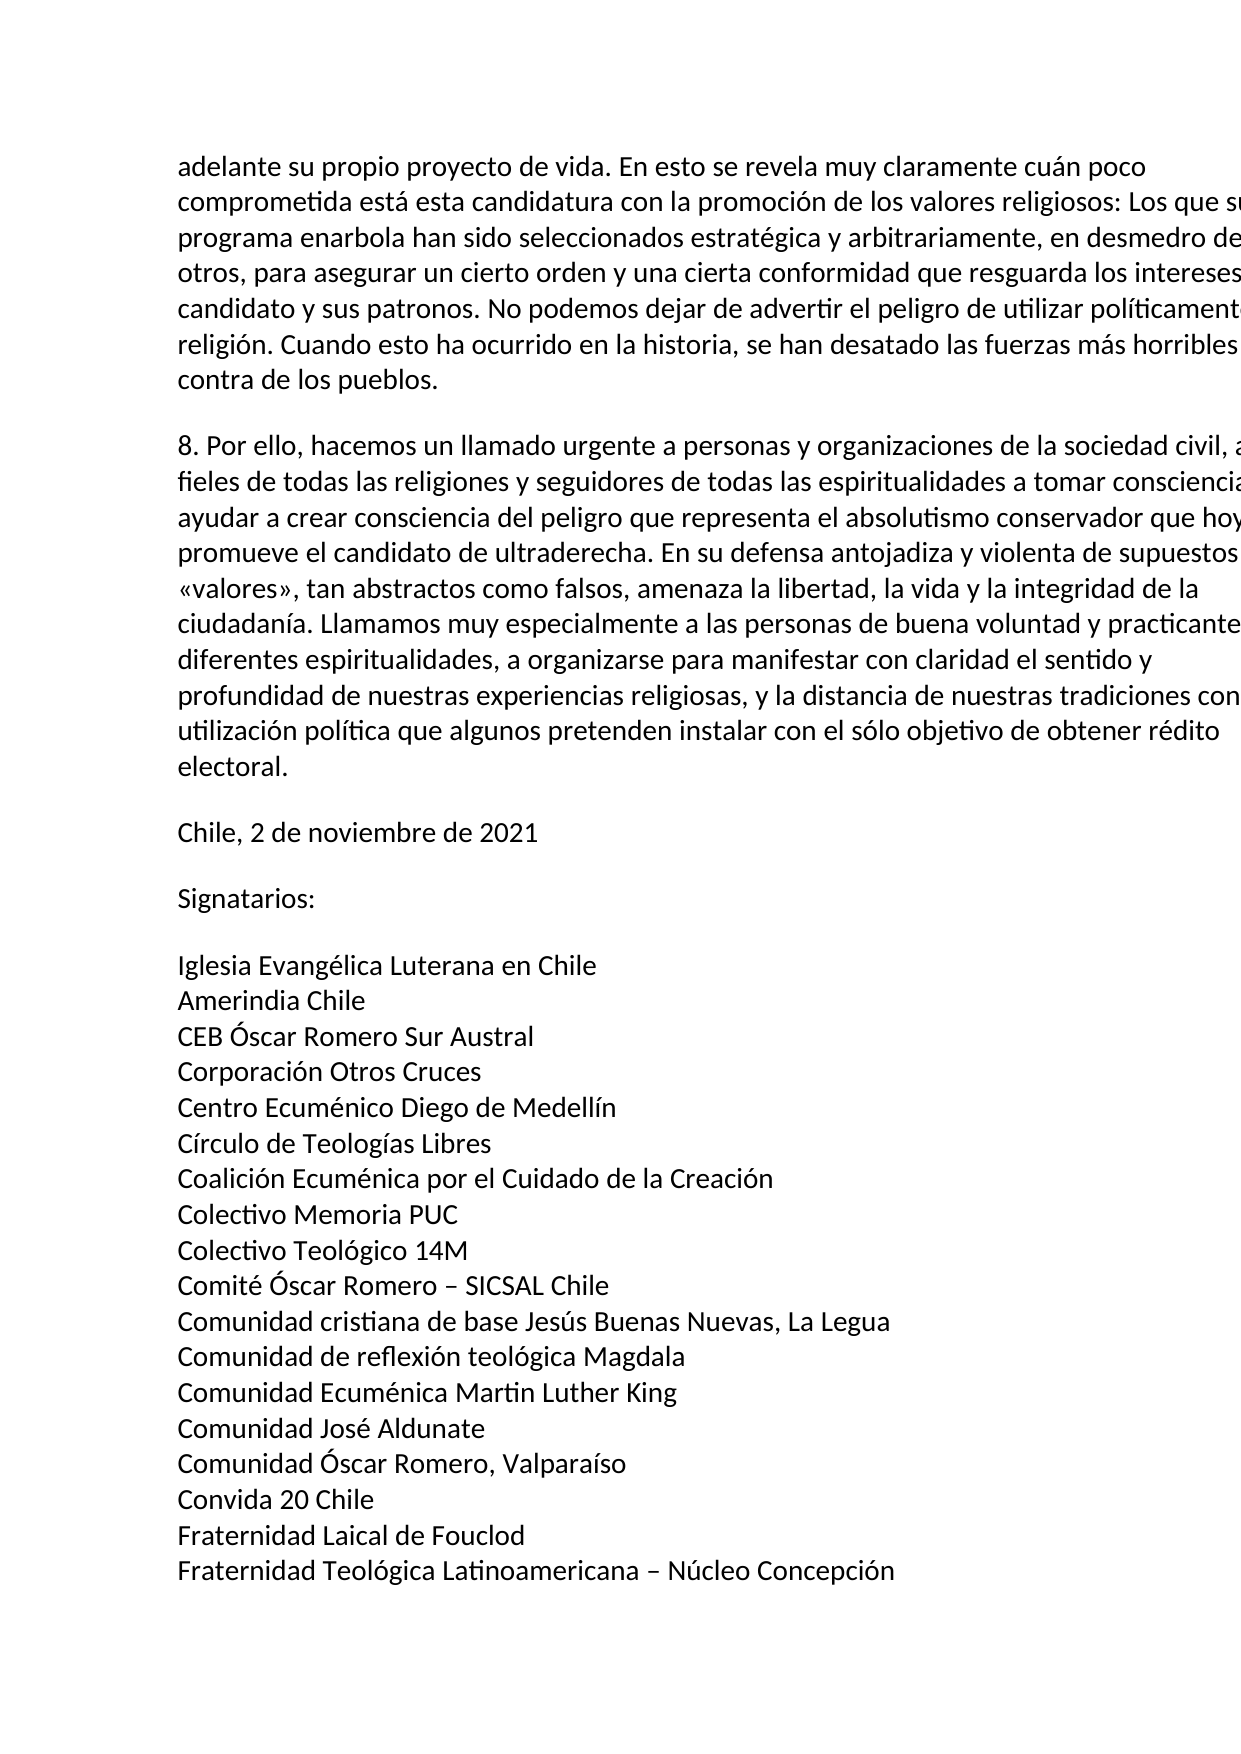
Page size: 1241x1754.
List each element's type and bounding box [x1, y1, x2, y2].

table_header [177, 148, 1240, 1588]
